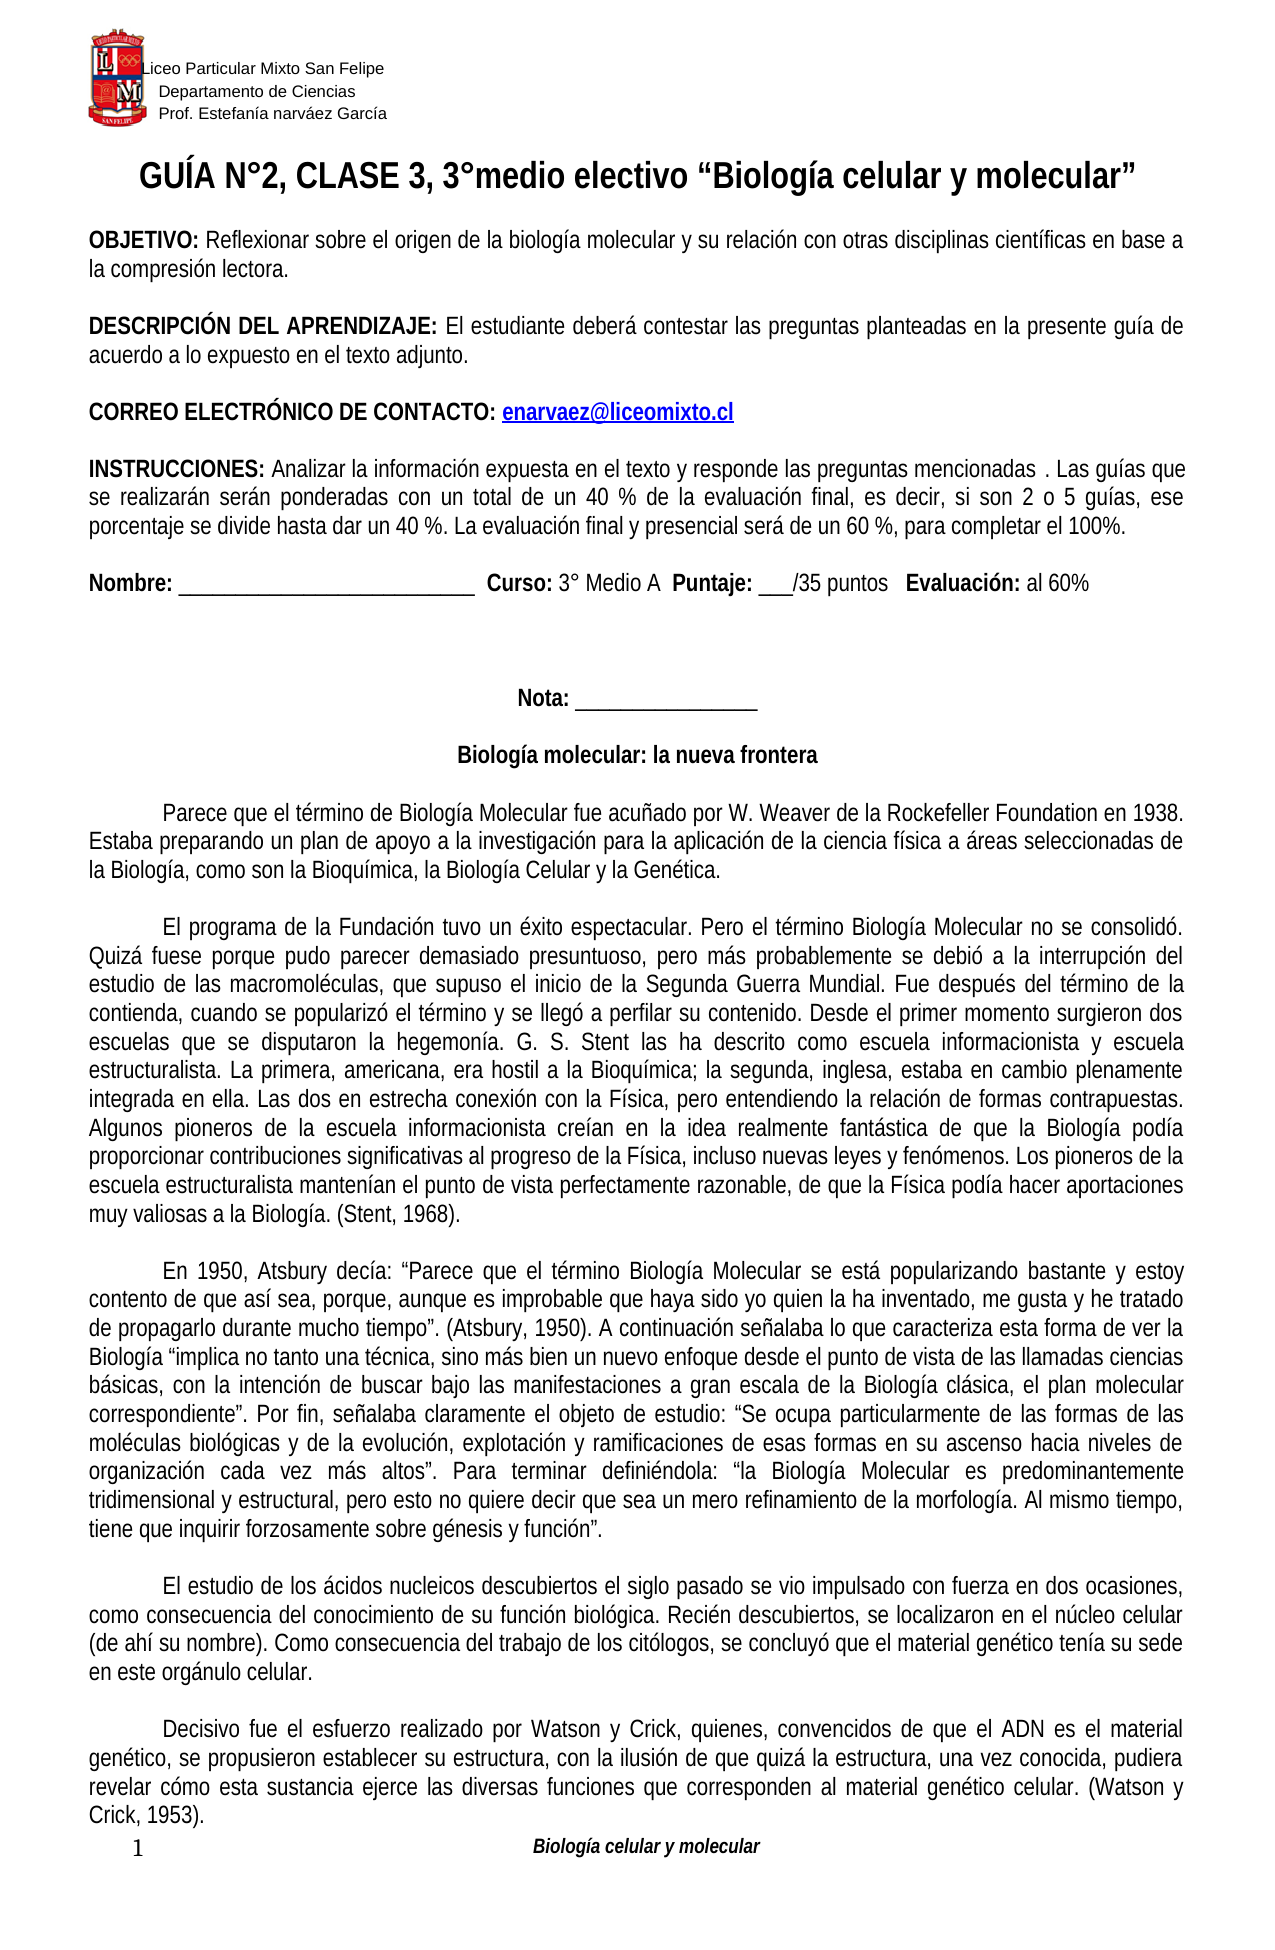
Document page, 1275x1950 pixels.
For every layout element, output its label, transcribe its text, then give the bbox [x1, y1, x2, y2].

text DESCRIPCIÓN DEL APRENDIZAJE: El estudiante deberá contestar las preguntas planteadas en la presente guía de acuerdo a lo expuesto en el texto adjunto. [89, 311, 1186, 368]
picture [75, 21, 159, 136]
text El programa de la Fundación tuvo un éxito espectacular. Pero el término Biología Molecular no se consolidó. Quizá fuese porque pudo parecer demasiado presuntuoso, pero más probablemente se debió a la interrupción del estudio de las macromoléculas, que supuso el inicio de la Segunda Guerra Mundial. Fue después del término de la contienda, cuando se popularizó el término y se llegó a perfilar su contenido. Desde el primer momento surgieron dos escuelas que se disputaron la hegemonía. G. S. Stent las ha descrito como escuela informacionista y escuela estructuralista. La primera, americana, era hostil a la Bioquímica; la segunda, inglesa, estaba en cambio plenamente integrada en ella. Las dos en estrecha conexión con la Física, pero entendiendo la relación de formas contrapuestas. Algunos pioneros de la escuela informacionista creían en la idea realmente fantástica de que la Biología podía proporcionar contribuciones significativas al progreso de la Física, incluso nuevas leyes y fenómenos. Los pioneros de la escuela estructuralista mantenían el punto de vista perfectamente razonable, de que la Física podía hacer aportaciones muy valiosas a la Biología. (Stent, 1968). [89, 912, 1186, 1227]
text En 1950, Atsbury decía: “Parece que el término Biología Molecular se está popularizando bastante y estoy contento de que así sea, porque, aunque es improbable que haya sido yo quien la ha inventado, me gusta y he tratado de propagarlo durante mucho tiempo”. (Atsbury, 1950). A continuación señalaba lo que caracteriza esta forma de ver la Biología “implica no tanto una técnica, sino más bien un nuevo enfoque desde el punto de vista de las llamadas ciencias básicas, con la intención de buscar bajo las manifestaciones a gran escala de la Biología clásica, el plan molecular correspondiente”. Por fin, señalaba claramente el objeto de estudio: “Se ocupa particularmente de las formas de las moléculas biológicas y de la evolución, explotación y ramificaciones de esas formas en su ascenso hacia niveles de organización cada vez más altos”. Para terminar definiéndola: “la Biología Molecular es predominantemente tridimensional y estructural, pero esto no quiere decir que sea un mero refinamiento de la morfología. Al mismo tiempo, tiene que inquirir forzosamente sobre génesis y función”. [89, 1256, 1186, 1542]
text Nota: ________________ [89, 683, 1186, 712]
text Parece que el término de Biología Molecular fue acuñado por W. Weaver de la Rockefeller Foundation en 1938. Estaba preparando un plan de apoyo a la investigación para la aplicación de la ciencia física a áreas seleccionadas de la Biología, como son la Bioquímica, la Biología Celular y la Genética. [89, 797, 1186, 883]
text El estudio de los ácidos nucleicos descubiertos el siglo pasado se vio impulsado con fuerza en dos ocasiones, como consecuencia del conocimiento de su función biológica. Recién descubiertos, se localizaron en el núcleo celular (de ahí su nombre). Como consecuencia del trabajo de los citólogos, se concluyó que el material genético tenía su sede en este orgánulo celular. [89, 1571, 1186, 1686]
text INSTRUCCIONES: Analizar la información expuesta en el texto y responde las preguntas mencionadas . Las guías que se realizarán serán ponderadas con un total de un 40 % de la evaluación final, es decir, si son 2 o 5 guías, ese porcentaje se divide hasta dar un 40 %. La evaluación final y presencial será de un 60 %, para completar el 100%. [89, 454, 1186, 540]
text GUÍA N°2, CLASE 3, 3°medio electivo “Biología celular y molecular” [89, 153, 1186, 197]
text OBJETIVO: Reflexionar sobre el origen de la biología molecular y su relación con otras disciplinas científicas en base a la compresión lectora. [89, 225, 1186, 282]
text Nombre: __________________________ Curso: 3° Medio A Puntaje: ___/35 puntos Evaluación: al 60% [89, 568, 1186, 597]
text CORREO ELECTRÓNICO DE CONTACTO: enarvaez@liceomixto.cl [89, 396, 1186, 425]
text Biología molecular: la nueva frontera [89, 740, 1186, 769]
text Decisivo fue el esfuerzo realizado por Watson y Crick, quienes, convencidos de que el ADN es el material genético, se propusieron establecer su estructura, con la ilusión de que quizá la estructura, una vez conocida, pudiera revelar cómo esta sustancia ejerce las diversas funciones que corresponden al material genético celular. (Watson y Crick, 1953). [89, 1714, 1186, 1829]
